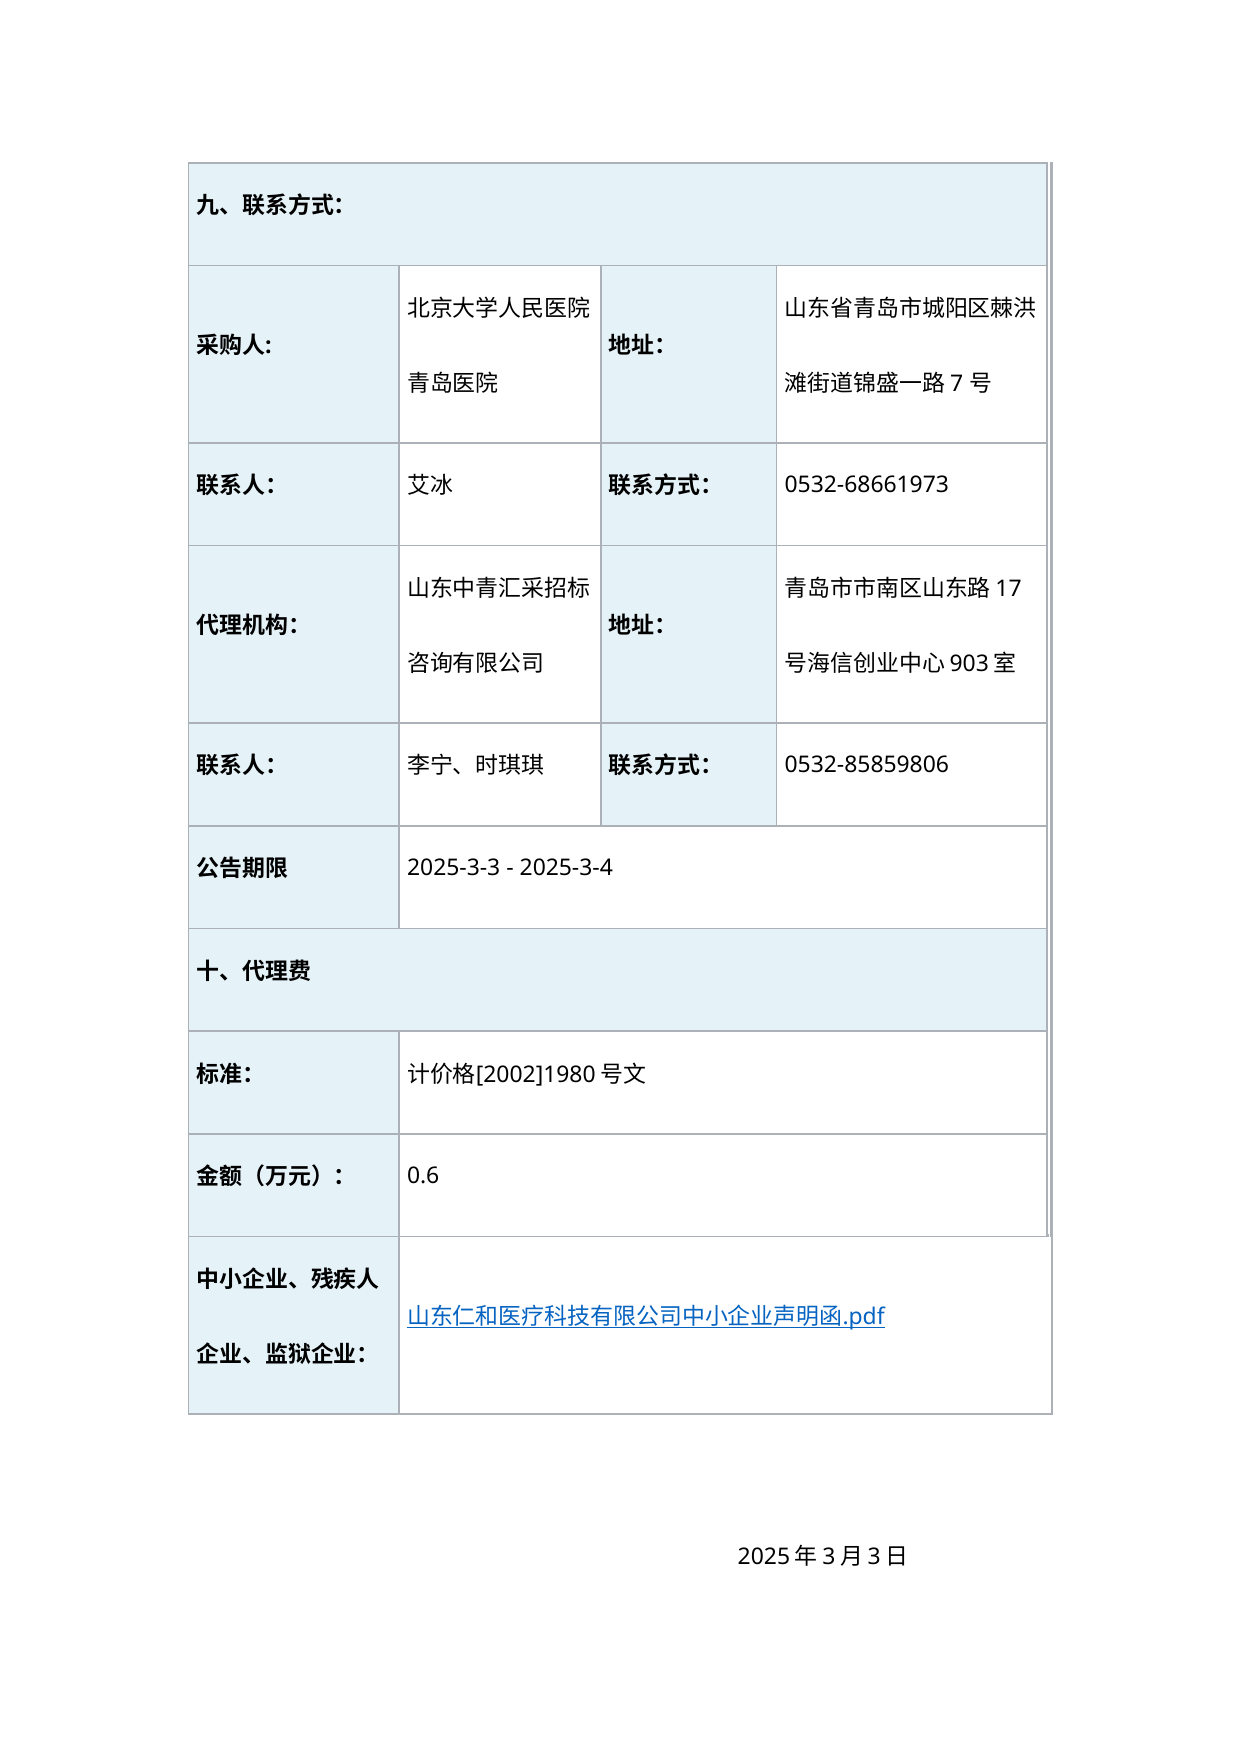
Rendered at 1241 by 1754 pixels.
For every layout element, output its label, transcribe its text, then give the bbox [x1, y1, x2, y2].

table_cell 标准： [189, 1032, 398, 1133]
table_cell 联系人： [189, 724, 398, 825]
table_cell 计价格[2002]1980号文 [400, 1032, 1046, 1133]
text 2025年3月3日 [187, 1522, 1053, 1587]
table_cell 公告期限 [189, 827, 398, 928]
table_cell 0532-85859806 [777, 724, 1046, 825]
table_cell 联系方式： [602, 444, 776, 545]
table_cell 地址： [602, 546, 776, 722]
table_cell 联系人： [189, 444, 398, 545]
table_cell 山东中青汇采招标咨询有限公司 [400, 546, 600, 722]
table_cell 北京大学人民医院青岛医院 [400, 266, 600, 442]
table_cell 代理机构： [189, 546, 398, 722]
table_cell 山东省青岛市城阳区棘洪滩街道锦盛一路 7 号 [777, 266, 1046, 442]
table_cell 青岛市市南区山东路17号海信创业中心903室 [777, 546, 1046, 722]
table_cell 采购人: [189, 266, 398, 442]
table_cell 山东仁和医疗科技有限公司中小企业声明函.pdf [400, 1236, 1051, 1413]
table_cell 艾冰 [400, 444, 600, 545]
table_cell 2025-3-3 - 2025-3-4 [400, 827, 1046, 928]
table_cell 地址： [602, 266, 776, 442]
table_cell 联系方式： [602, 724, 776, 825]
table_cell 李宁、时琪琪 [400, 724, 600, 825]
table_cell 九、联系方式： [189, 164, 1046, 265]
table_cell 中小企业、残疾人企业、监狱企业： [189, 1237, 398, 1413]
table_cell 0.6 [400, 1135, 1046, 1236]
table_cell 十、代理费 [189, 929, 1046, 1030]
table_cell 金额（万元）： [189, 1135, 398, 1236]
table_cell 0532-68661973 [777, 444, 1046, 545]
